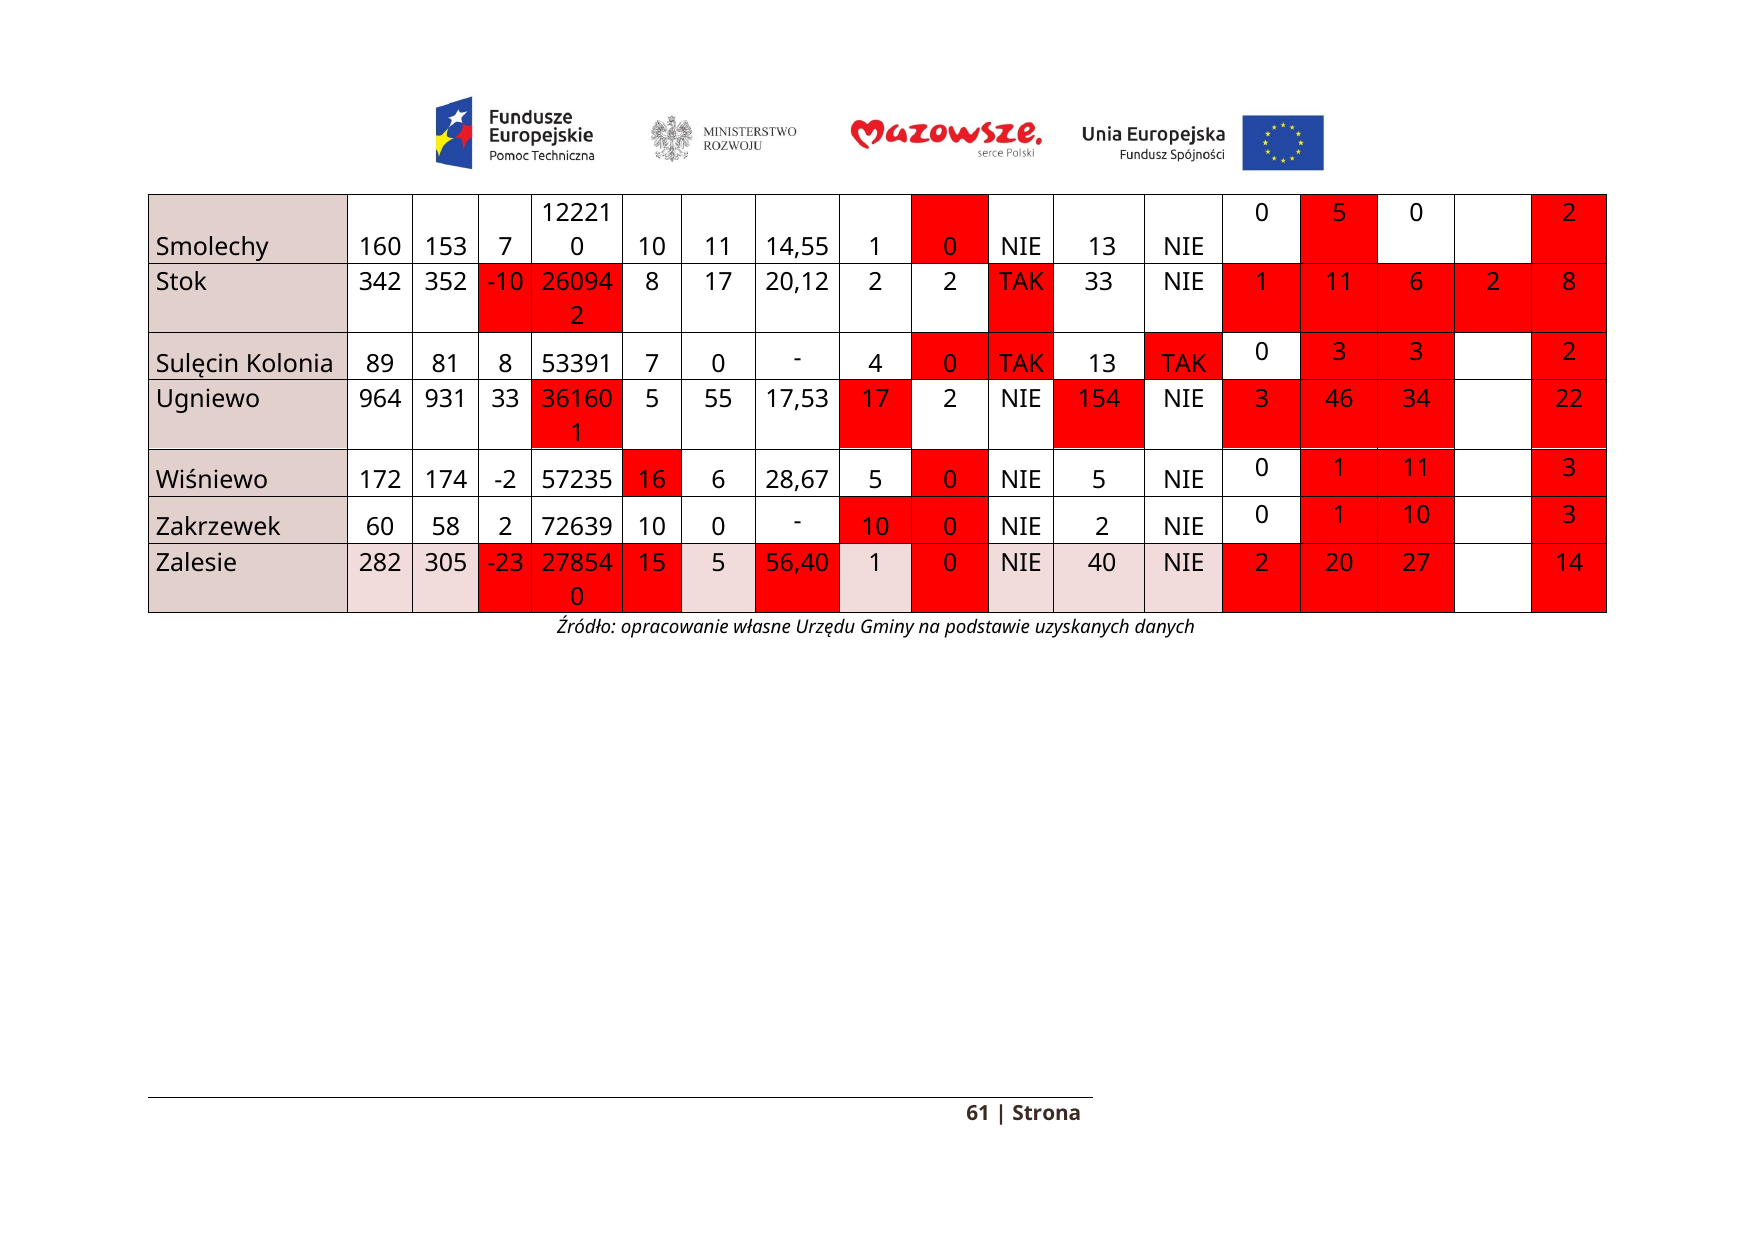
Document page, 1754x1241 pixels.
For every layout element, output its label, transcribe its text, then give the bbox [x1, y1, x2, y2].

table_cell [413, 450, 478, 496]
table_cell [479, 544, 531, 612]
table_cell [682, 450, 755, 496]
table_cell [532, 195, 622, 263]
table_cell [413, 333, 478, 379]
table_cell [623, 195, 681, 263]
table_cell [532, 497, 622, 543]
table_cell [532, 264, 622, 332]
picture [404, 73, 1350, 194]
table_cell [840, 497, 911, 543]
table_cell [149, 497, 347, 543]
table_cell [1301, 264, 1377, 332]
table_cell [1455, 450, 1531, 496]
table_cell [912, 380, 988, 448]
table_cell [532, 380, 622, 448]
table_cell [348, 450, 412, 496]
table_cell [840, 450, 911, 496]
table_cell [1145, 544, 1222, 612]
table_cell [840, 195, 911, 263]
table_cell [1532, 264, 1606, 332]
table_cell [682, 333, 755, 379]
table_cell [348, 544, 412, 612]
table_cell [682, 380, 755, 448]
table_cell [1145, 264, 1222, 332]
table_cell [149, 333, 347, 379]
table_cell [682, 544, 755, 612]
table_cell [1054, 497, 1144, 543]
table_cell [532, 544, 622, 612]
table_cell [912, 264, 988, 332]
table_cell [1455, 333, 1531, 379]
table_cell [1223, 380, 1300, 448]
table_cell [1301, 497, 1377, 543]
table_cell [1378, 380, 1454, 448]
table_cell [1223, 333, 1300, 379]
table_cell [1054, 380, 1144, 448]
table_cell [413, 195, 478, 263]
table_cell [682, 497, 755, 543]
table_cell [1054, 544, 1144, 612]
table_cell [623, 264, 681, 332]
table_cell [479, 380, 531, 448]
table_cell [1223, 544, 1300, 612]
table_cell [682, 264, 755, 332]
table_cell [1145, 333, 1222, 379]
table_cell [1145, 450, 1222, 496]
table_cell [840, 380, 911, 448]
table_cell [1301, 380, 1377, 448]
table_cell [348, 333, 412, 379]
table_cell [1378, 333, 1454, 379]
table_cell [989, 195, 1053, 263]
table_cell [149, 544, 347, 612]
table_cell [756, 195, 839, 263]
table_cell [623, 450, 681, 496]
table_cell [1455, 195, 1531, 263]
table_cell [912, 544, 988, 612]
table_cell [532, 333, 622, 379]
text Źródło: opracowanie własne Urzędu Gminy na podstawie uzyskanych danych [148, 613, 1606, 639]
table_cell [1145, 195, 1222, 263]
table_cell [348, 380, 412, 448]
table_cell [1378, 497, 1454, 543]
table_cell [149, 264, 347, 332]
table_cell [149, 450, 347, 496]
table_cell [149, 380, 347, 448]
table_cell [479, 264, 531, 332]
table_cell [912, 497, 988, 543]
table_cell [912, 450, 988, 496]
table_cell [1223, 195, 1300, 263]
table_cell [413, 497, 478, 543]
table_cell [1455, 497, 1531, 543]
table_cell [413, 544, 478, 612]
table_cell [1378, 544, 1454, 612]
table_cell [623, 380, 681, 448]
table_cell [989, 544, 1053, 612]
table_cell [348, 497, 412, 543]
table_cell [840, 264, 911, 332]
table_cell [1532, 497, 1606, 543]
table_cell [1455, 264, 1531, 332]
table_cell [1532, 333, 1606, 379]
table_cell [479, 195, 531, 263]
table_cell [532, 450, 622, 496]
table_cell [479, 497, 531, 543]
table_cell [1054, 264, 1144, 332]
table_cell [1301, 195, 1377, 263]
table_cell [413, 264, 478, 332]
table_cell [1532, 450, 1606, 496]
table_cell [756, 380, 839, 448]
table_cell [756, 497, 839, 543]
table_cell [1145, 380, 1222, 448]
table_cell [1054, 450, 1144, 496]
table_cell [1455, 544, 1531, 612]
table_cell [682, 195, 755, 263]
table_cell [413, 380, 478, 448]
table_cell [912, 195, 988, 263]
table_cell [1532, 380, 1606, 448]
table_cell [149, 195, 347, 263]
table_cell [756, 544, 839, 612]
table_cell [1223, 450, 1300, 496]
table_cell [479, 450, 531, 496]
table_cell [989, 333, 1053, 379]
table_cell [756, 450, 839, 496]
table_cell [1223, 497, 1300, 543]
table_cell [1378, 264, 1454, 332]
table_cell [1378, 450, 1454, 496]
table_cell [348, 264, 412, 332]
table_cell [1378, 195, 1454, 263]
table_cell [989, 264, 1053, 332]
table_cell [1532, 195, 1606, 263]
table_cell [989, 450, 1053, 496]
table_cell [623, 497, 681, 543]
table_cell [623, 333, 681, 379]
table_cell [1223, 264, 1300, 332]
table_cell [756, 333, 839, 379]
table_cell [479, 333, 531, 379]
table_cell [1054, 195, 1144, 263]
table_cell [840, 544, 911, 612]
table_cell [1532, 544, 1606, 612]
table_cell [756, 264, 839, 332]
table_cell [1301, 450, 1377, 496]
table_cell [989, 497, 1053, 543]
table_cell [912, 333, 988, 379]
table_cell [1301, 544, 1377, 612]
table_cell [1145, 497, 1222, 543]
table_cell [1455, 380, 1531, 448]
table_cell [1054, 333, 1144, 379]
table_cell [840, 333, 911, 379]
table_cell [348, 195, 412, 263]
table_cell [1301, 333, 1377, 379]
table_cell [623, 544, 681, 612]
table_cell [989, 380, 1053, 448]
